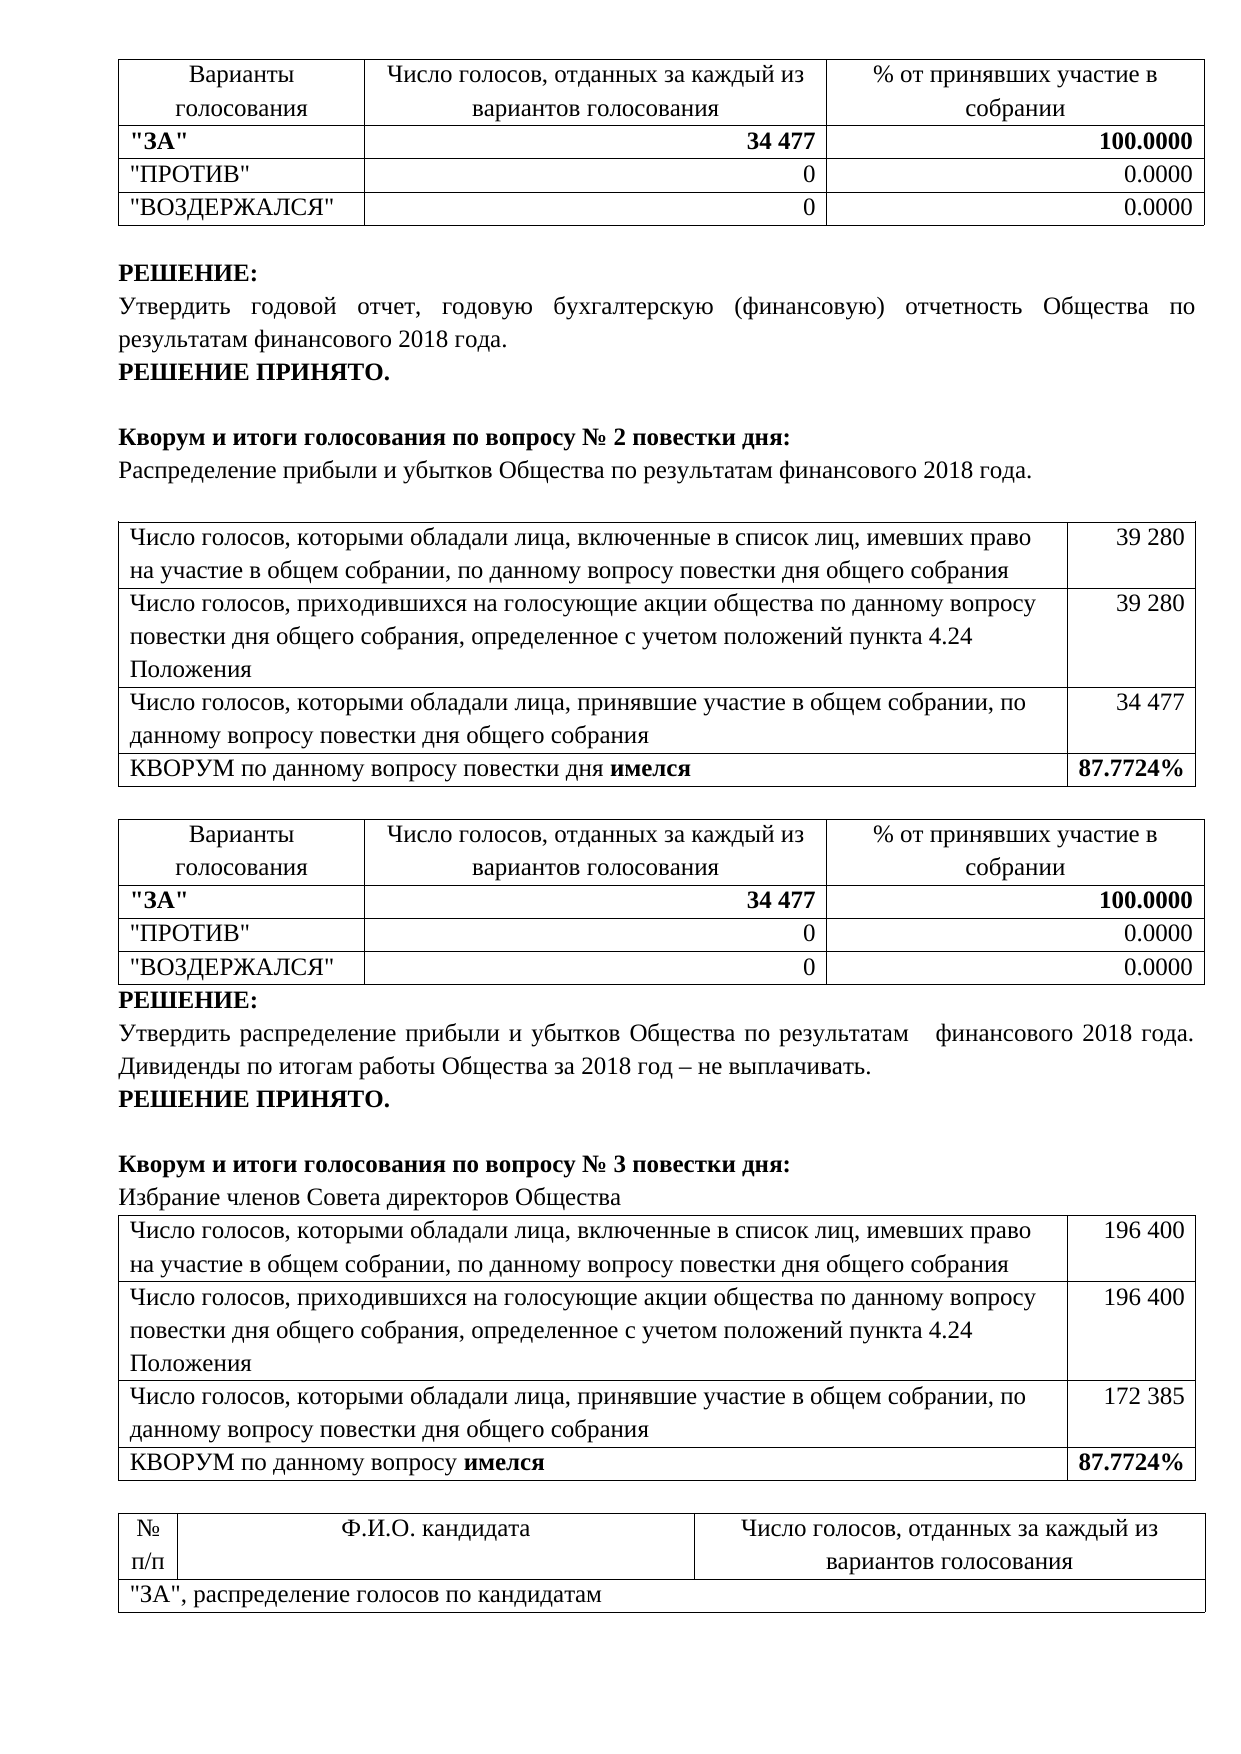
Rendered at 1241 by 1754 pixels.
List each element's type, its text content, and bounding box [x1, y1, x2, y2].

table_cell 0.0000 [827, 952, 1204, 984]
table_header 39 280 [1068, 523, 1195, 588]
table_cell 100.0000 [827, 886, 1204, 918]
text РЕШЕНИЕ: [118, 985, 1196, 1013]
table_cell 34 477 [365, 886, 826, 918]
table_header % от принявших участие в собрании [827, 820, 1204, 885]
table_header Число голосов, отданных за каждый из вариантов голосования [365, 820, 826, 885]
table_header Число голосов, отданных за каждый из вариантов голосования [695, 1514, 1205, 1578]
text Утвердить распределение прибыли и убытков Общества по результатам финансового 2018 года. Дивиденды по итогам работы Общества за 2018 год – не выплачивать. [118, 1018, 1196, 1079]
table_cell 0 [365, 919, 826, 951]
text РЕШЕНИЕ: [118, 258, 1196, 287]
table_cell 39 280 [1068, 589, 1195, 687]
table_header Число голосов, отданных за каждый из вариантов голосования [365, 60, 826, 125]
table_cell 87.7724% [1068, 754, 1195, 786]
table_cell 87.7724% [1068, 1448, 1195, 1480]
table_cell 0.0000 [827, 159, 1204, 191]
table_header % от принявших участие в собрании [827, 60, 1204, 125]
text РЕШЕНИЕ ПРИНЯТО. [118, 357, 1196, 386]
table_cell 34 477 [365, 126, 826, 158]
table_cell 0 [365, 952, 826, 984]
table_header Варианты голосования [119, 60, 364, 125]
text Избрание членов Совета директоров Общества [118, 1182, 1196, 1211]
table_cell Число голосов, которыми обладали лица, принявшие участие в общем собрании, по данному вопросу повестки дня общего собрания [119, 688, 1067, 753]
table_cell Число голосов, которыми обладали лица, принявшие участие в общем собрании, по данному вопросу повестки дня общего собрания [119, 1381, 1067, 1447]
table_header Варианты голосования [119, 820, 364, 885]
text Распределение прибыли и убытков Общества по результатам финансового 2018 года. [118, 455, 1196, 484]
table_cell 0.0000 [827, 193, 1204, 224]
table_cell "ЗА", распределение голосов по кандидатам [119, 1580, 1205, 1612]
table_cell Число голосов, приходившихся на голосующие акции общества по данному вопросу повестки дня общего собрания, определенное с учетом положений пункта 4.24 Положения [119, 1282, 1067, 1380]
text Утвердить годовой отчет, годовую бухгалтерскую (финансовую) отчетность Общества по результатам финансового 2018 года. [118, 291, 1196, 353]
table_cell 172 385 [1068, 1381, 1195, 1447]
table_cell 0 [365, 159, 826, 191]
table_header Ф.И.О. кандидата [178, 1514, 694, 1578]
table_cell КВОРУМ по данному вопросу имелся [119, 1448, 1067, 1480]
table_cell 0.0000 [827, 919, 1204, 951]
table_cell Число голосов, приходившихся на голосующие акции общества по данному вопросу повестки дня общего собрания, определенное с учетом положений пункта 4.24 Положения [119, 589, 1067, 687]
table_header 196 400 [1068, 1216, 1195, 1281]
table_cell "ВОЗДЕРЖАЛСЯ" [119, 952, 364, 984]
table_cell "ВОЗДЕРЖАЛСЯ" [119, 193, 364, 224]
table_cell 196 400 [1068, 1282, 1195, 1380]
text РЕШЕНИЕ ПРИНЯТО. [118, 1084, 1196, 1113]
table_cell "ЗА" [119, 886, 364, 918]
text Кворум и итоги голосования по вопросу № 2 повестки дня: [118, 422, 1196, 451]
table_cell "ЗА" [119, 126, 364, 158]
table_cell "ПРОТИВ" [119, 919, 364, 951]
table_cell 100.0000 [827, 126, 1204, 158]
table_cell 34 477 [1068, 688, 1195, 753]
table_header № п/п [119, 1514, 177, 1578]
text Кворум и итоги голосования по вопросу № 3 повестки дня: [118, 1149, 1196, 1178]
table_cell "ПРОТИВ" [119, 159, 364, 191]
table_cell КВОРУМ по данному вопросу повестки дня имелся [119, 754, 1067, 786]
table_cell 0 [365, 193, 826, 224]
